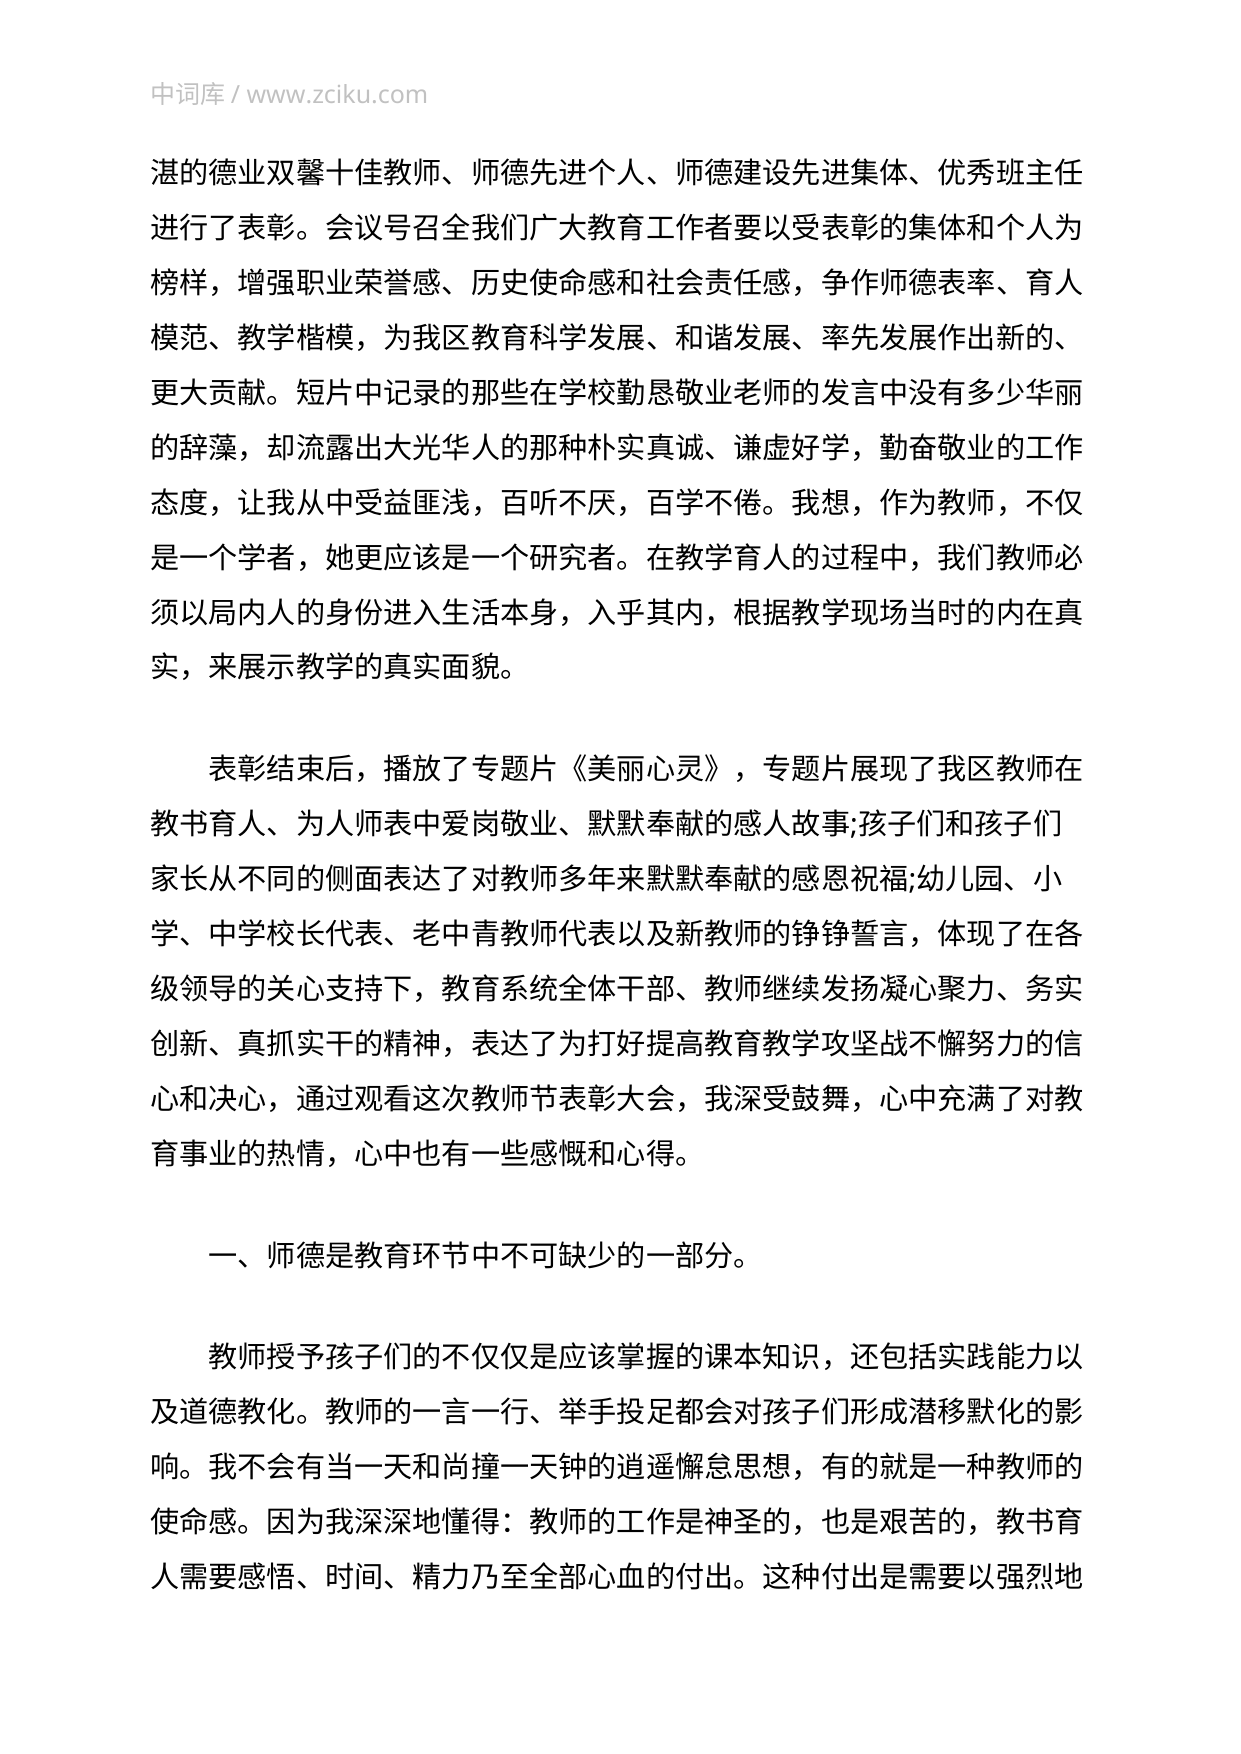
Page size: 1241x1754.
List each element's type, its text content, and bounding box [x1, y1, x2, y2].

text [150, 1334, 1090, 1596]
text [150, 150, 1090, 686]
text 表彰结束后，播放了专题片《美丽心灵》，专题片展现了我区教师在教书育人、为人师表中爱岗敬业、默默奉献的感人故事;孩子们和孩子们家长从不同的侧面表达了对教师多年来默默奉献的感恩祝福;幼儿园、小学、中学校长代表、老中青教师代表以及新教师的铮铮誓言，体现了在各级领导的关心支持下，教育系统全体干部、教师继续发扬凝心聚力、务实创新、真抓实干的精神，表达了为打好提高教育教学攻坚战不懈努力的信心和决心，通过观看这次教师节表彰大会，我深受鼓舞，心中充满了对教育事业的热情，心中也有一些感慨和心得。 [150, 746, 1090, 1173]
text 一、师德是教育环节中不可缺少的一部分。 [150, 1232, 1090, 1274]
